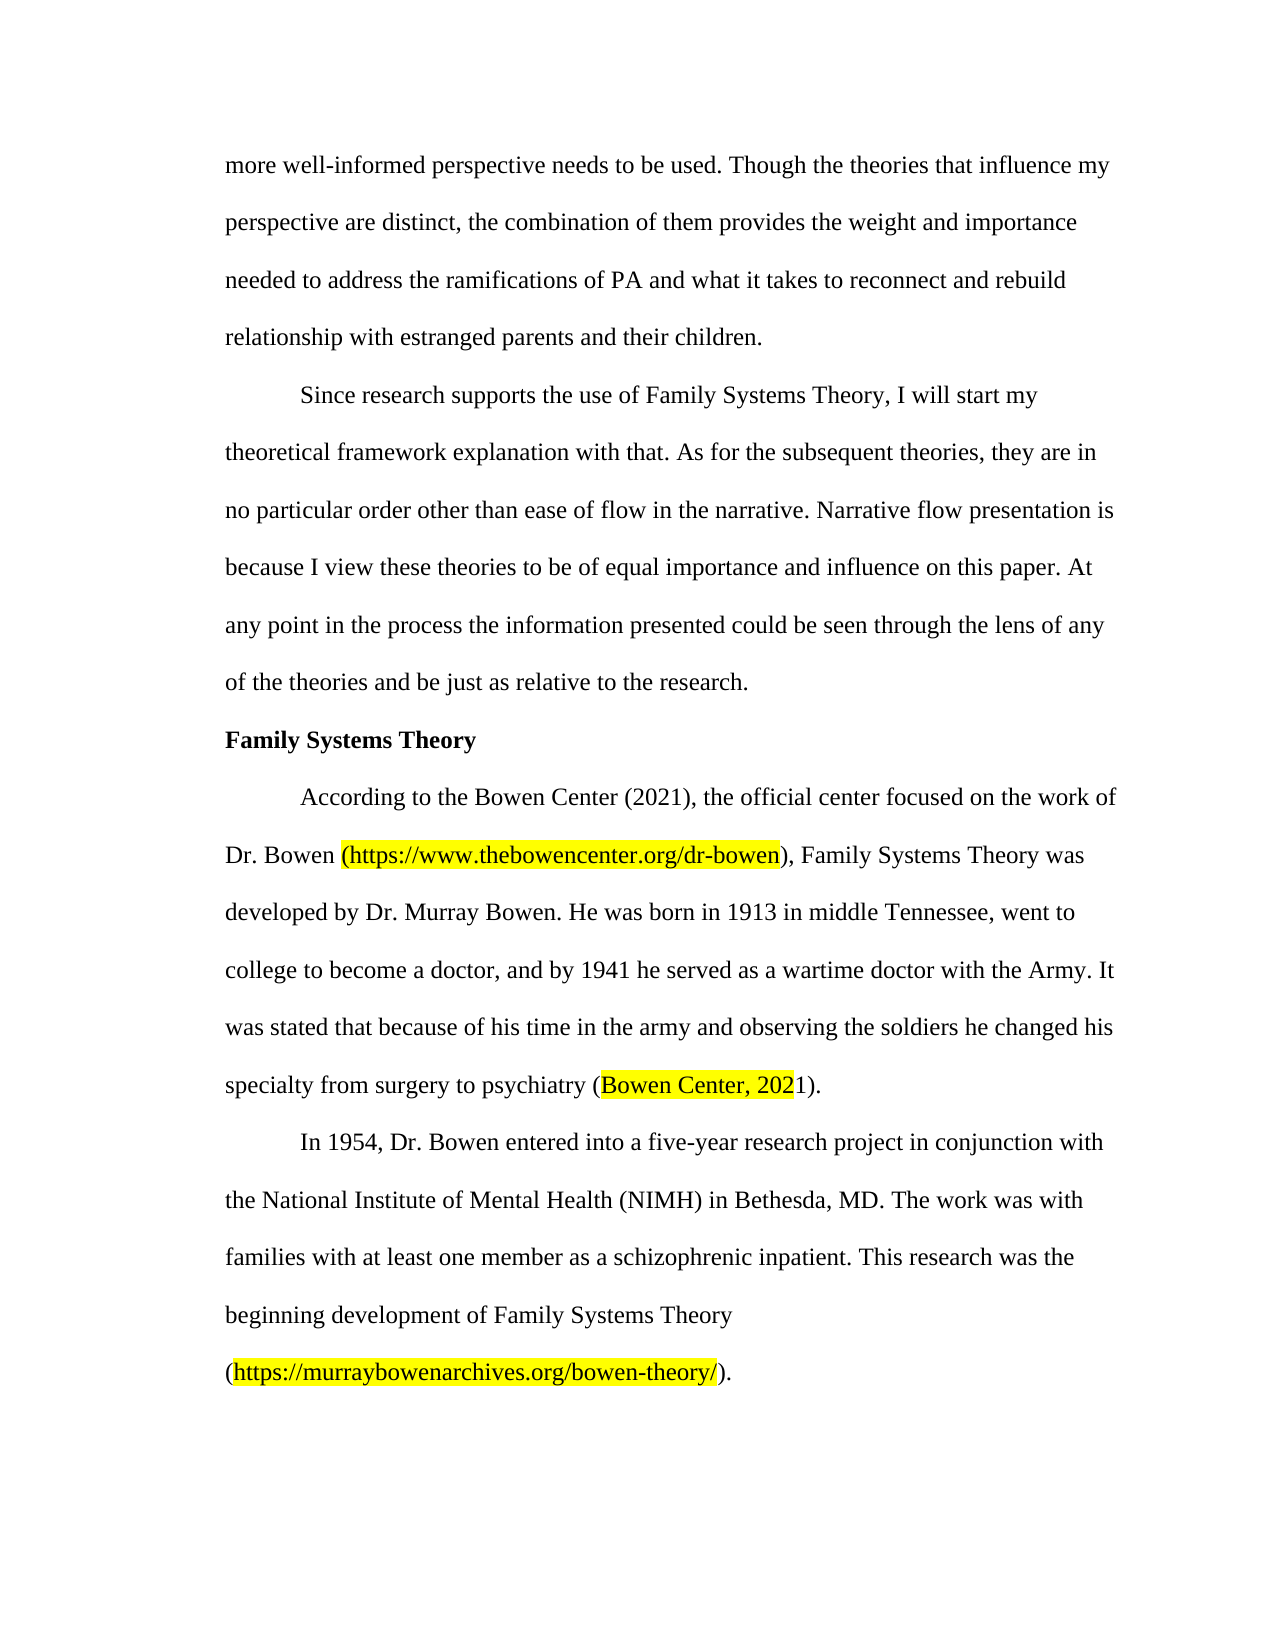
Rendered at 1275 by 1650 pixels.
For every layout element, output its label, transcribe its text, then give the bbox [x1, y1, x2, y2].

text In 1954, Dr. Bowen entered into a five-year research project in conjunction with the National Institute of Mental Health (NIMH) in Bethesda, MD. The work was with families with at least one member as a schizophrenic inpatient. This research was the beginning development of Family Systems Theory (https://murraybowenarchives.org/bowen-theory/). [225, 1127, 1125, 1386]
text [225, 150, 1125, 351]
text Since research supports the use of Family Systems Theory, I will start my theoretical framework explanation with that. As for the subsequent theories, they are in no particular order other than ease of flow in the narrative. Narrative flow presentation is because I view these theories to be of equal importance and influence on this paper. At any point in the process the information presented could be seen through the lens of any of the theories and be just as relative to the research. [225, 380, 1125, 696]
text According to the Bowen Center (2021), the official center focused on the work of Dr. Bowen (https://www.thebowencenter.org/dr-bowen), Family Systems Theory was developed by Dr. Murray Bowen. He was born in 1913 in middle Tennessee, went to college to become a doctor, and by 1941 he served as a wartime doctor with the Army. It was stated that because of his time in the army and observing the soldiers he changed his specialty from surgery to psychiatry (Bowen Center, 2021). [225, 782, 1125, 1099]
text Family Systems Theory [225, 725, 1125, 754]
